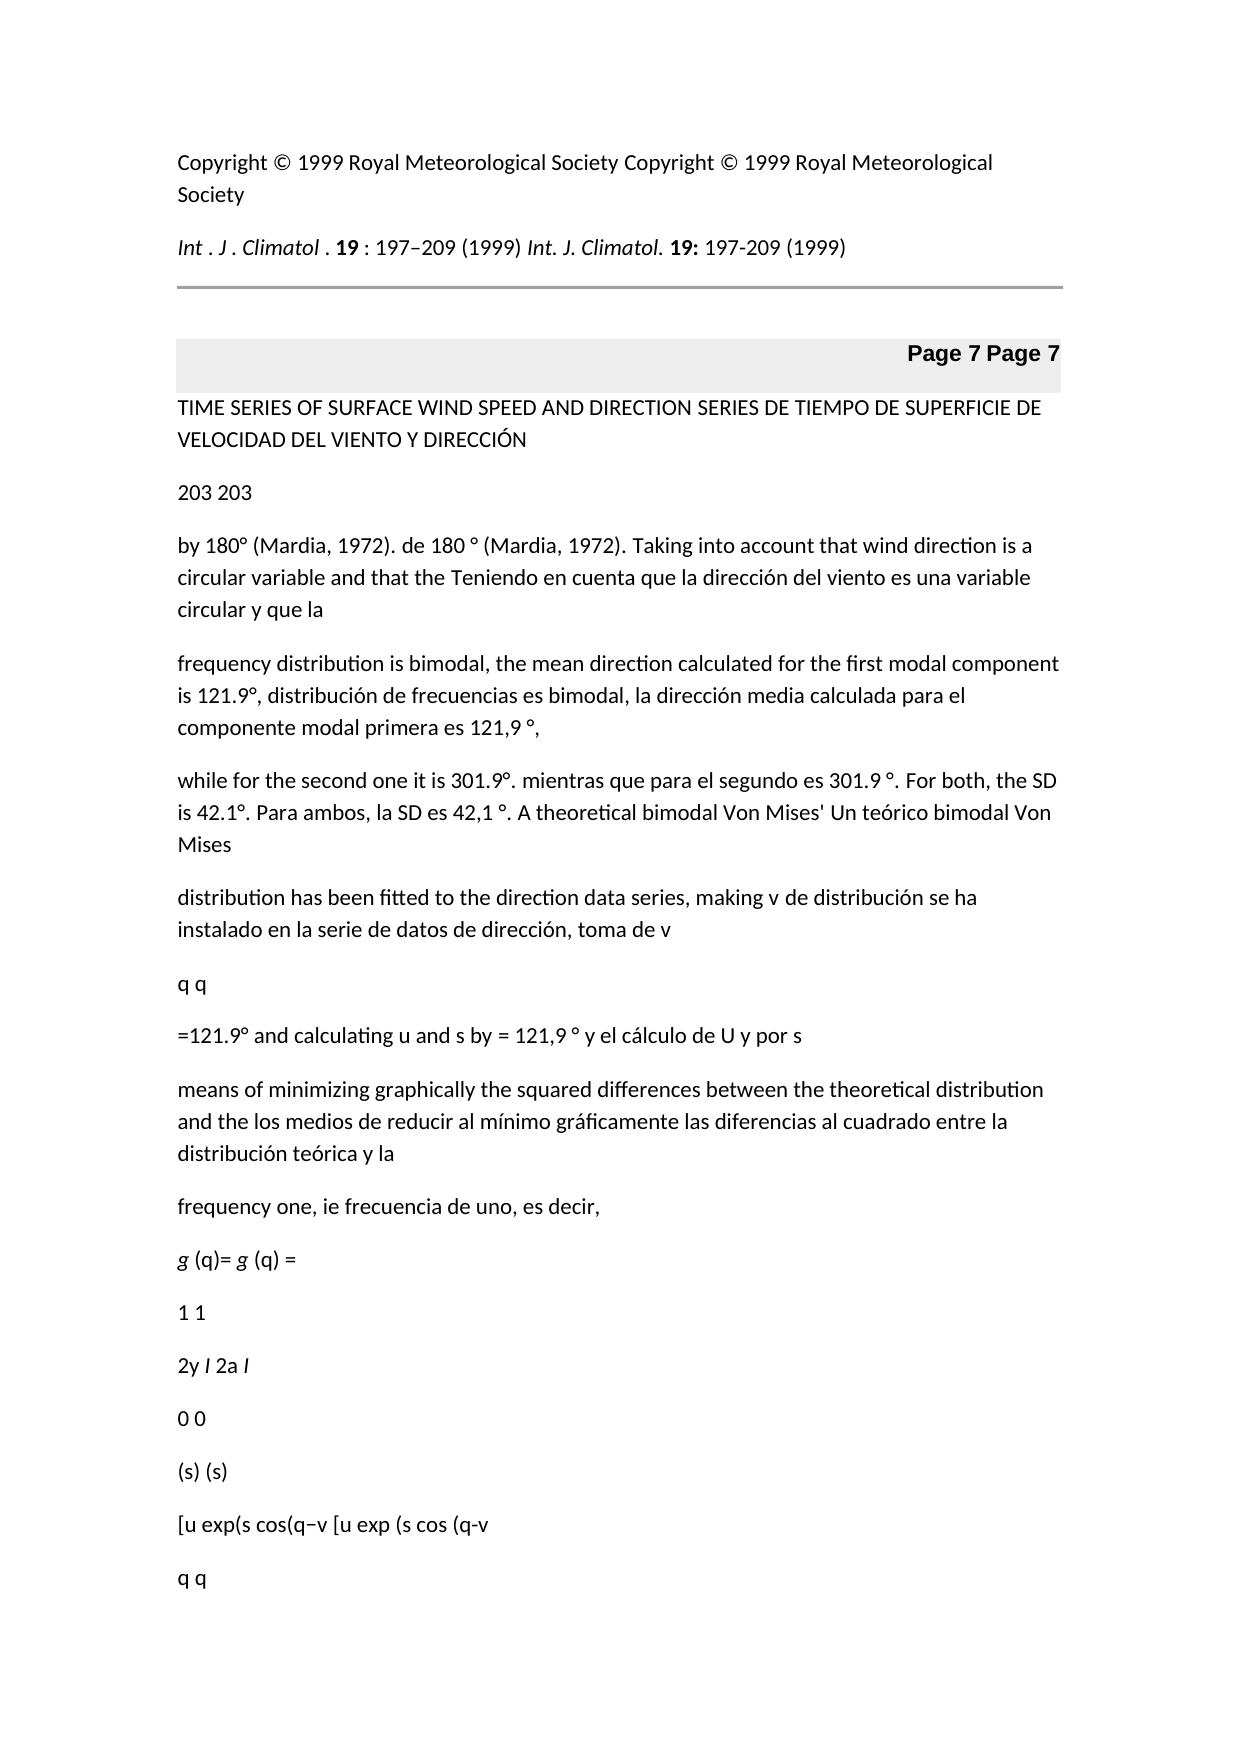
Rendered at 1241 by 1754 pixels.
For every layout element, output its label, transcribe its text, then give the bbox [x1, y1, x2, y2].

text Int . J . Climatol . 19 : 197–209 (1999) Int. J. Climatol. 19: 197-209 (1999) [177, 233, 1063, 261]
text =121.9° and calculating u and s by = 121,9 ° y el cálculo de U y por s [177, 1022, 1063, 1050]
text distribution has been fitted to the direction data series, making v de distribución se ha instalado en la serie de datos de dirección, toma de v [177, 883, 1063, 944]
text (s) (s) [177, 1457, 1063, 1485]
text 2y I 2a I [177, 1351, 1063, 1379]
text frequency one, ie frecuencia de uno, es decir, [177, 1192, 1063, 1220]
text 0 0 [177, 1404, 1063, 1432]
text 203 203 [177, 478, 1063, 506]
text by 180° (Mardia, 1972). de 180 ° (Mardia, 1972). Taking into account that wind direction is a circular variable and that the Teniendo en cuenta que la dirección del viento es una variable circular y que la [177, 531, 1063, 624]
text TIME SERIES OF SURFACE WIND SPEED AND DIRECTION SERIES DE TIEMPO DE SUPERFICIE DE VELOCIDAD DEL VIENTO Y DIRECCIÓN [177, 393, 1063, 453]
text [u exp(s cos(q−v [u exp (s cos (q-v [177, 1510, 1063, 1538]
text q q [177, 969, 1063, 997]
text 1 1 [177, 1298, 1063, 1326]
text means of minimizing graphically the squared differences between the theoretical distribution and the los medios de reducir al mínimo gráficamente las diferencias al cuadrado entre la distribución teórica y la [177, 1075, 1063, 1167]
text Copyright © 1999 Royal Meteorological Society Copyright © 1999 Royal Meteorological Society [177, 148, 1063, 208]
text q q [177, 1563, 1063, 1591]
table_header Page 7 Page 7 [176, 339, 1061, 393]
text frequency distribution is bimodal, the mean direction calculated for the first modal component is 121.9°, distribución de frecuencias es bimodal, la dirección media calculada para el componente modal primera es 121,9 °, [177, 649, 1063, 741]
text while for the second one it is 301.9°. mientras que para el segundo es 301.9 °. For both, the SD is 42.1°. Para ambos, la SD es 42,1 °. A theoretical bimodal Von Mises' Un teórico bimodal Von Mises [177, 766, 1063, 858]
text g (q)= g (q) = [177, 1245, 1063, 1273]
